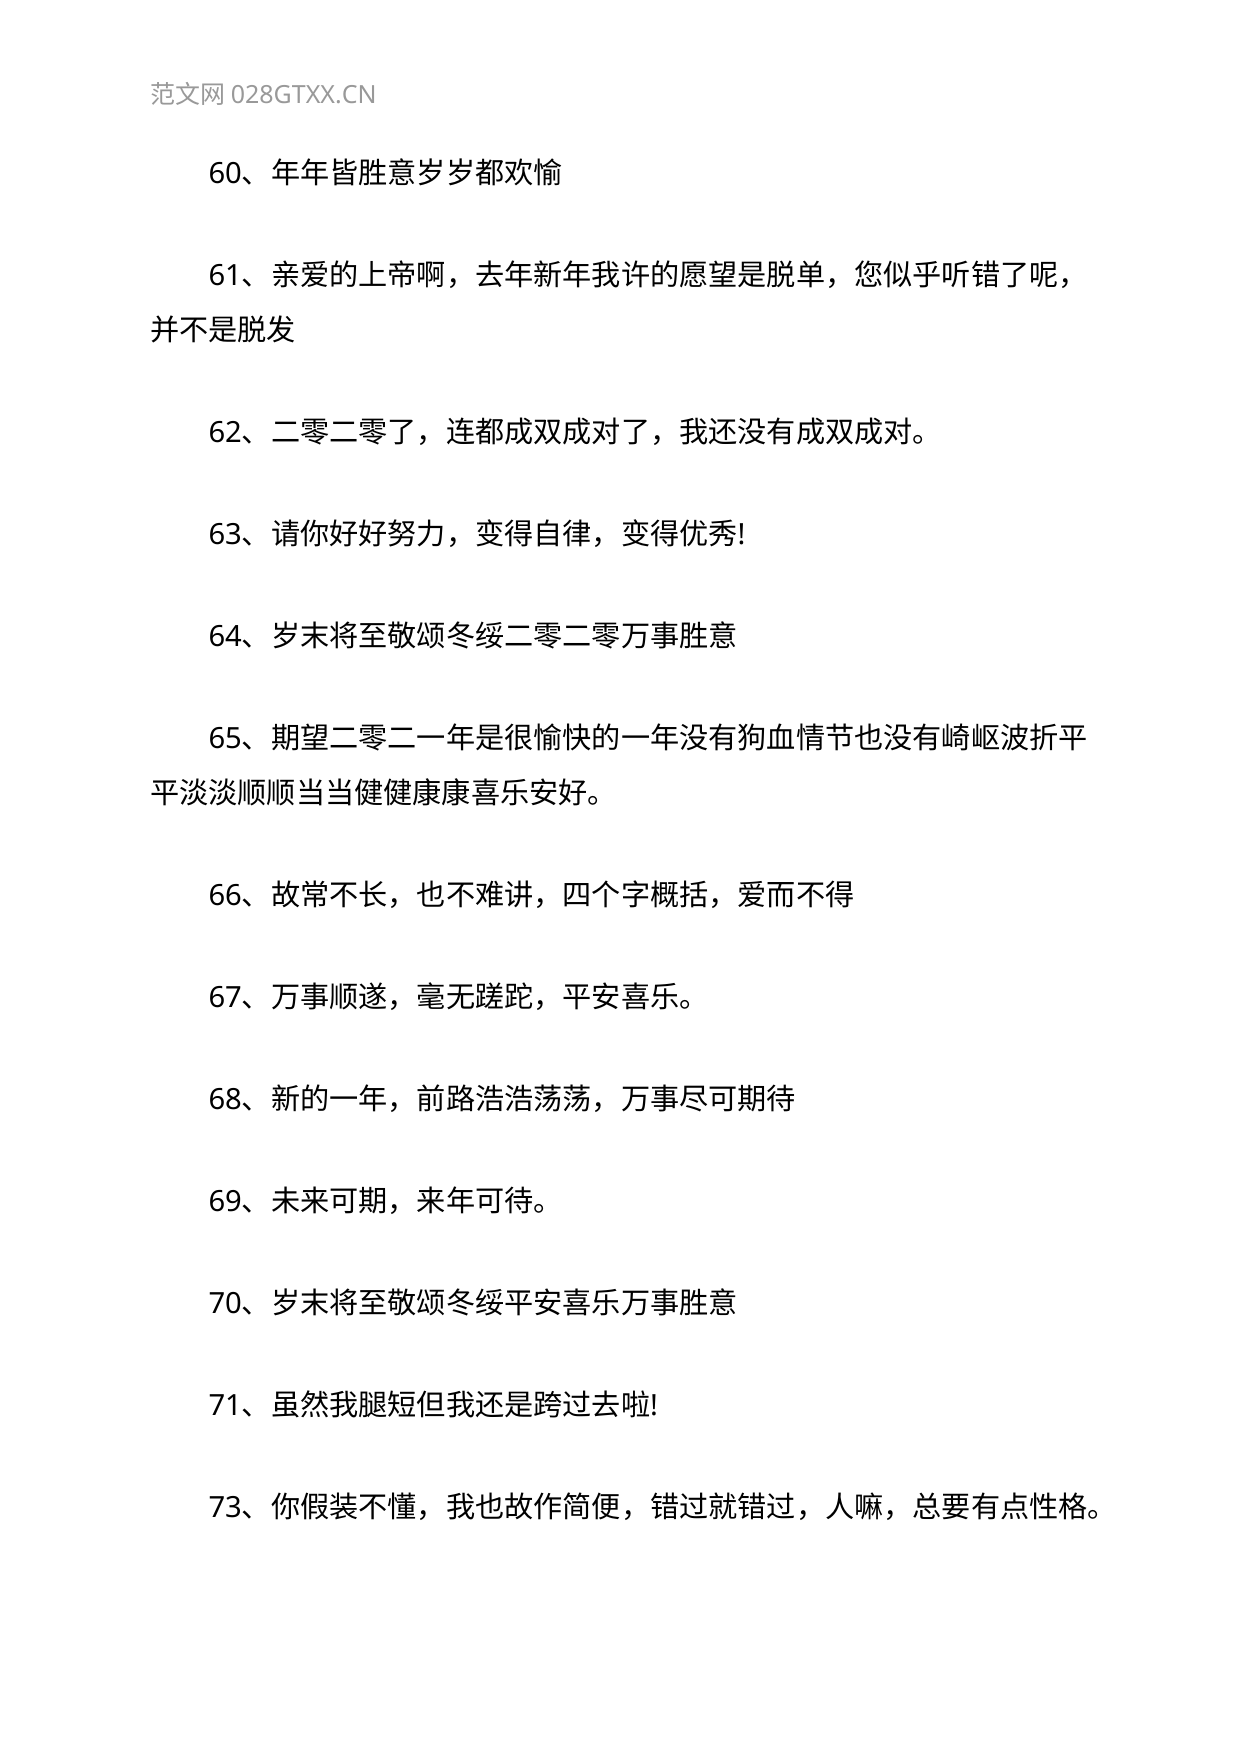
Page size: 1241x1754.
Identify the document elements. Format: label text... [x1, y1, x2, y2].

text 68、新的一年，前路浩浩荡荡，万事尽可期待 [150, 1075, 1090, 1118]
text 61、亲爱的上帝啊，去年新年我许的愿望是脱单，您似乎听错了呢，并不是脱发 [150, 252, 1090, 349]
text 67、万事顺遂，毫无蹉跎，平安喜乐。 [150, 973, 1090, 1016]
text 69、未来可期，来年可待。 [150, 1177, 1090, 1220]
text 71、虽然我腿短但我还是跨过去啦! [150, 1381, 1090, 1424]
text 63、请你好好努力，变得自律，变得优秀! [150, 511, 1090, 553]
text 62、二零二零了，连都成双成对了，我还没有成双成对。 [150, 409, 1090, 451]
text 65、期望二零二一年是很愉快的一年没有狗血情节也没有崎岖波折平平淡淡顺顺当当健健康康喜乐安好。 [150, 715, 1090, 812]
text 70、岁末将至敬颂冬绥平安喜乐万事胜意 [150, 1279, 1090, 1322]
text 66、故常不长，也不难讲，四个字概括，爱而不得 [150, 871, 1090, 914]
text 64、岁末将至敬颂冬绥二零二零万事胜意 [150, 613, 1090, 655]
text 73、你假装不懂，我也故作简便，错过就错过，人嘛，总要有点性格。 [150, 1483, 1090, 1526]
text 60、年年皆胜意岁岁都欢愉 [150, 150, 1090, 192]
